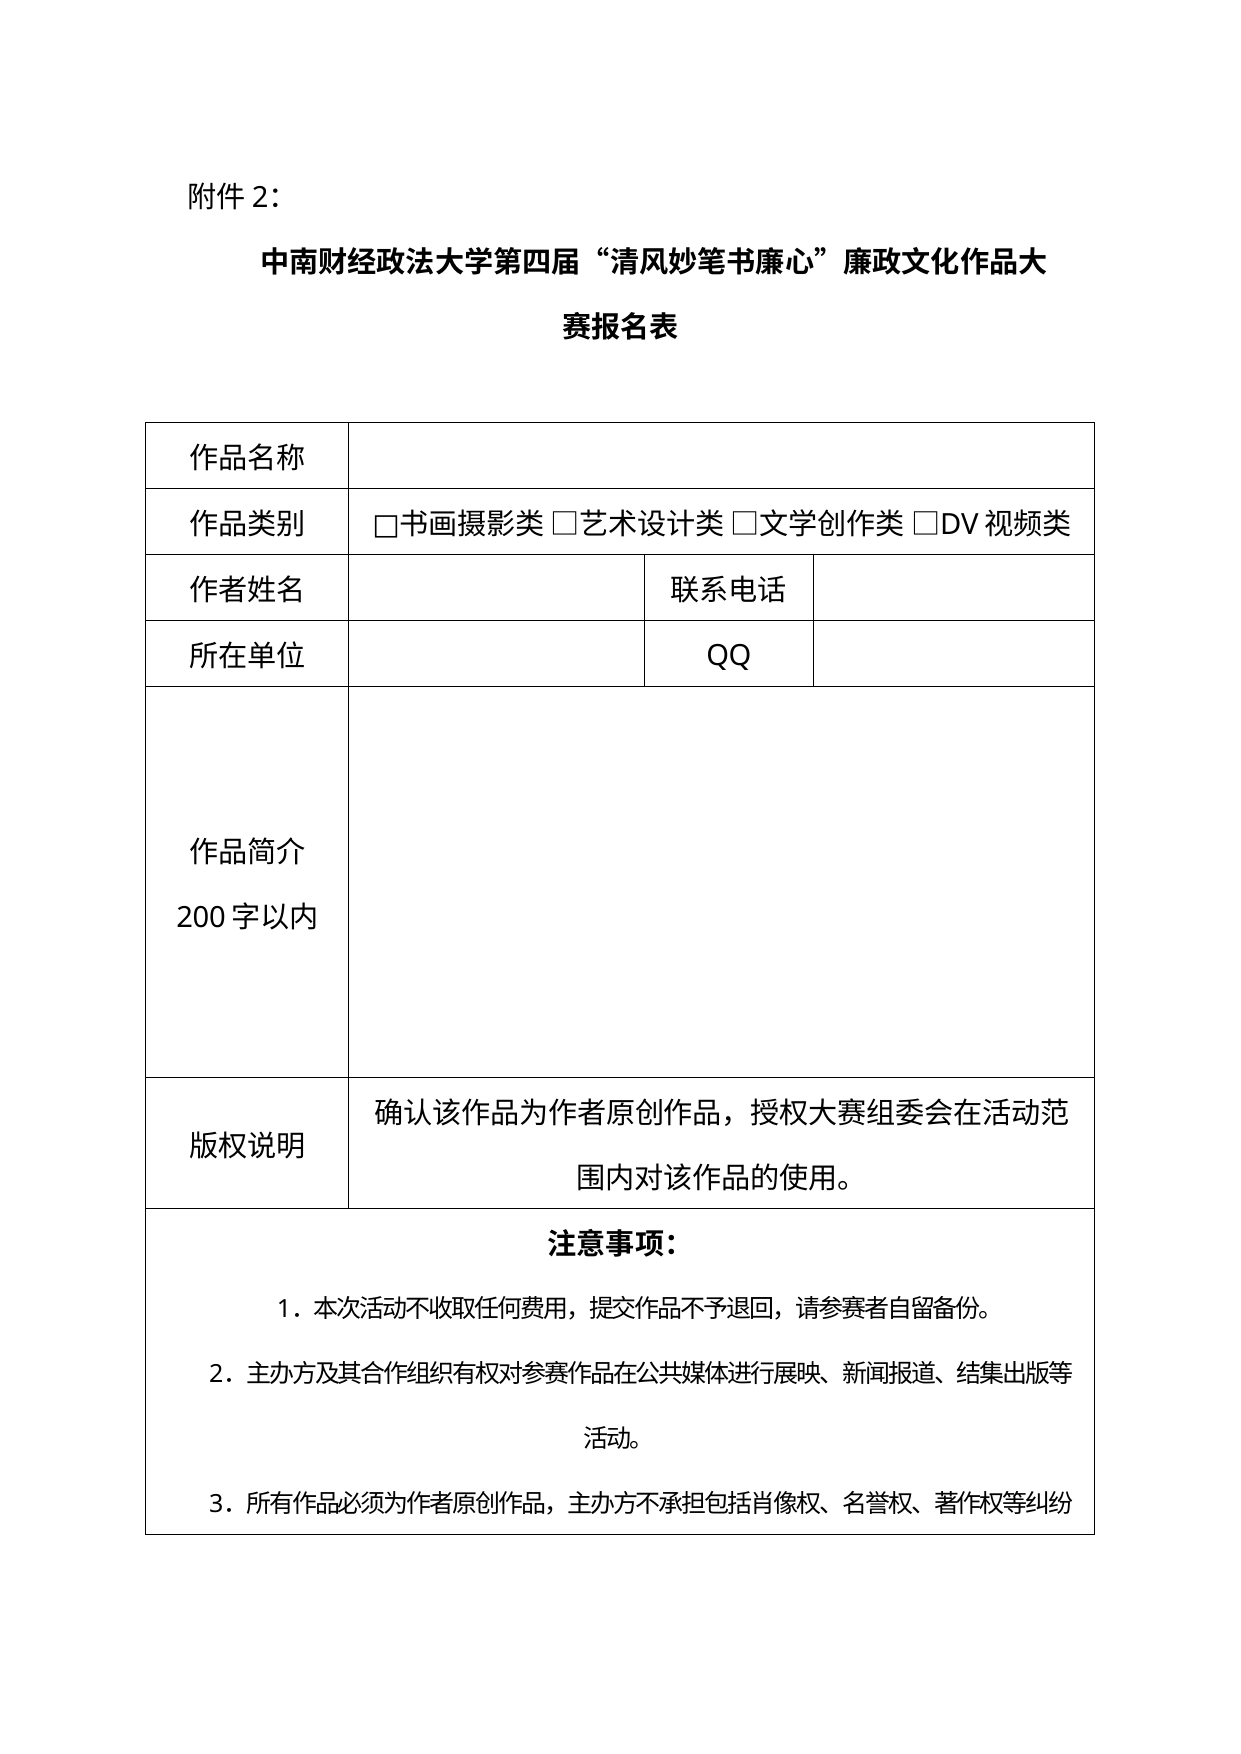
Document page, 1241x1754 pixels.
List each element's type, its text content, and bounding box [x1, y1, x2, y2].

table_cell □书画摄影类 □艺术设计类 □文学创作类 □DV视频类 [349, 489, 1094, 554]
table_cell [814, 555, 1094, 620]
text 附件2： [187, 162, 1053, 227]
table_cell QQ [645, 621, 813, 686]
table_cell 作品简介 200字以内 [146, 687, 348, 1077]
table_cell 作品类别 [146, 489, 348, 554]
table_cell 联系电话 [645, 555, 813, 620]
table_cell [814, 621, 1094, 686]
table_cell 确认该作品为作者原创作品，授权大赛组委会在活动范围内对该作品的使用。 [349, 1078, 1094, 1208]
table_header [349, 423, 1094, 488]
table_cell 所在单位 [146, 621, 348, 686]
table_header 作品名称 [146, 423, 348, 488]
table_cell [349, 621, 644, 686]
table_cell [146, 1209, 1094, 1534]
table_cell [349, 555, 644, 620]
table_cell 作者姓名 [146, 555, 348, 620]
text 中南财经政法大学第四届“清风妙笔书廉心”廉政文化作品大赛报名表 [187, 227, 1053, 357]
table_cell 版权说明 [146, 1078, 348, 1208]
table_cell [349, 687, 1094, 1077]
